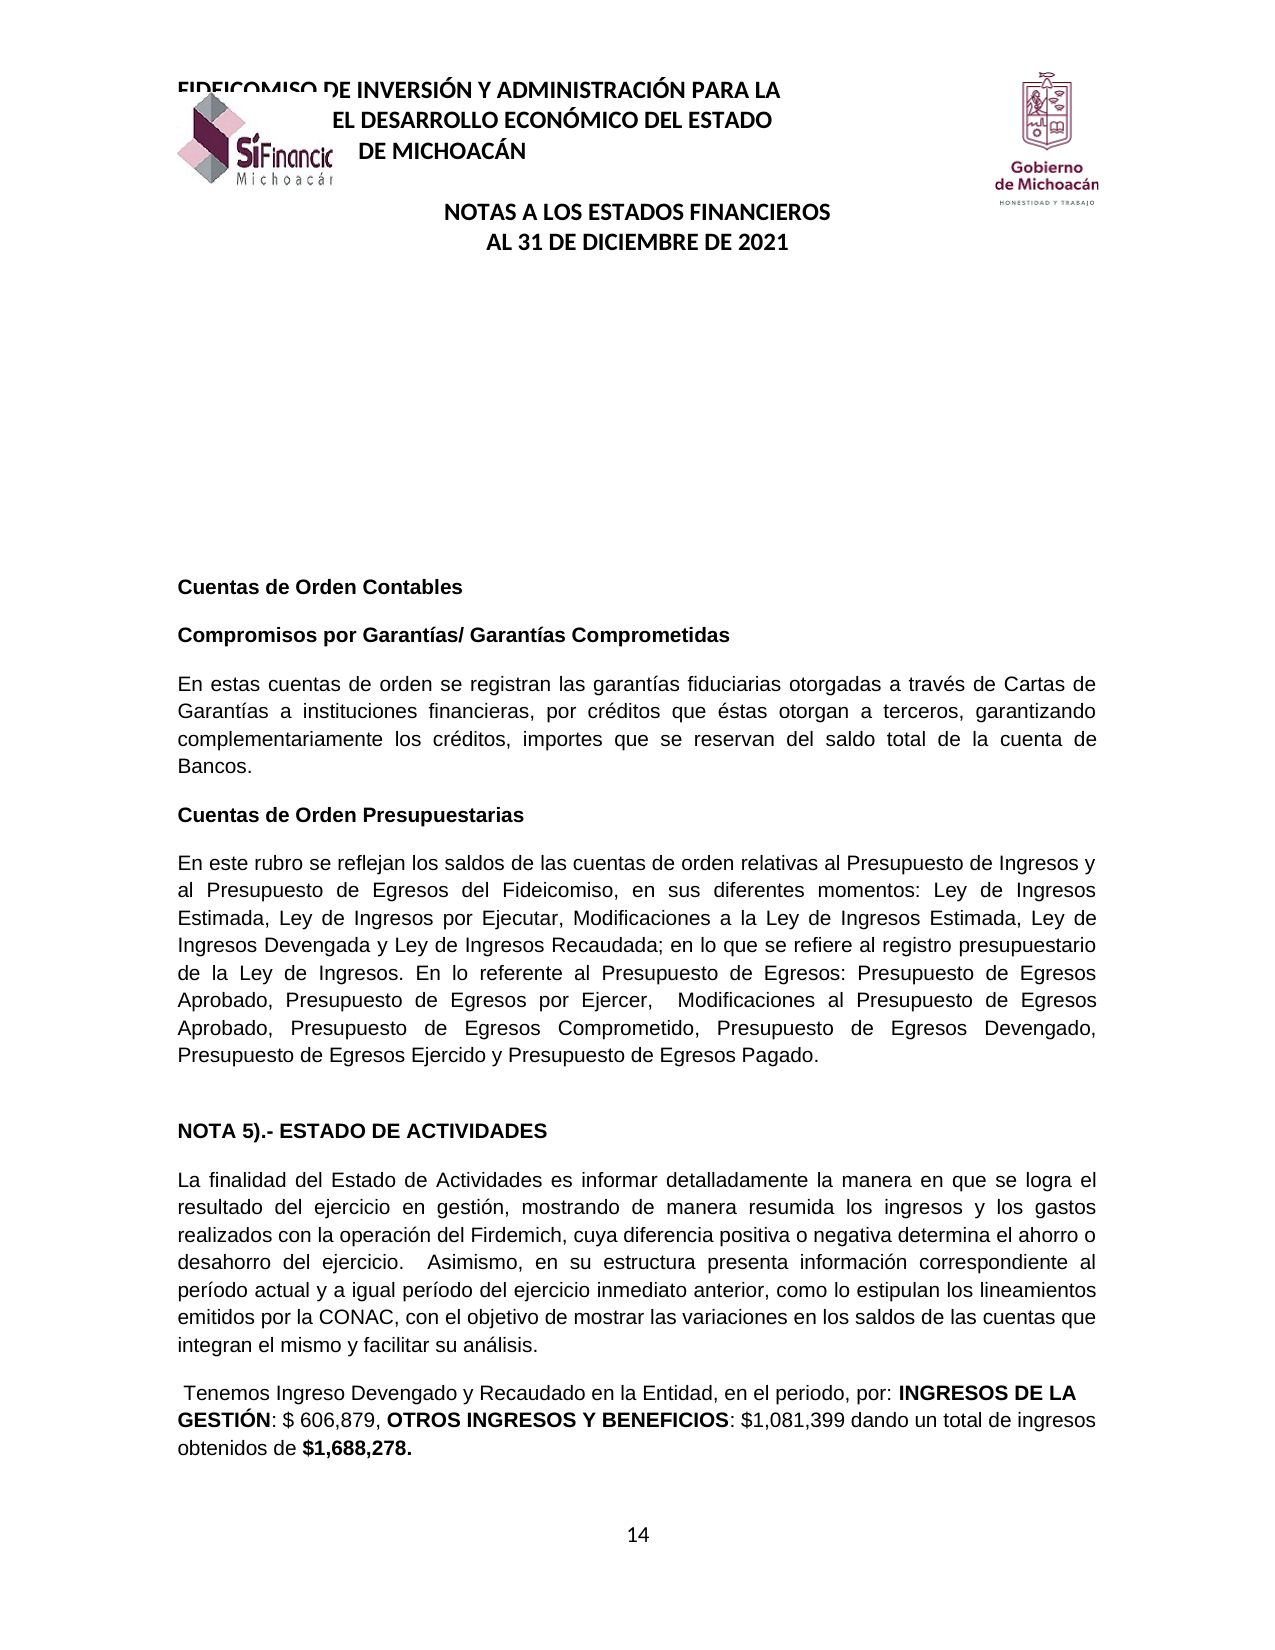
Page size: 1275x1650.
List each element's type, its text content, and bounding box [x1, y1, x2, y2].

text La finalidad del Estado de Actividades es informar detalladamente la manera en que se logra el resultado del ejercicio en gestión, mostrando de manera resumida los ingresos y los gastos realizados con la operación del Firdemich, cuya diferencia positiva o negativa determina el ahorro o desahorro del ejercicio. Asimismo, en su estructura presenta información correspondiente al período actual y a igual período del ejercicio inmediato anterior, como lo estipulan los lineamientos emitidos por la CONAC, con el objetivo de mostrar las variaciones en los saldos de las cuentas que integran el mismo y facilitar su análisis. [177, 1167, 1098, 1356]
text En este rubro se reflejan los saldos de las cuentas de orden relativas al Presupuesto de Ingresos y al Presupuesto de Egresos del Fideicomiso, en sus diferentes momentos: Ley de Ingresos Estimada, Ley de Ingresos por Ejecutar, Modificaciones a la Ley de Ingresos Estimada, Ley de Ingresos Devengada y Ley de Ingresos Recaudada; en lo que se refiere al registro presupuestario de la Ley de Ingresos. En lo referente al Presupuesto de Egresos: Presupuesto de Egresos Aprobado, Presupuesto de Egresos por Ejercer, Modificaciones al Presupuesto de Egresos Aprobado, Presupuesto de Egresos Comprometido, Presupuesto de Egresos Devengado, Presupuesto de Egresos Ejercido y Presupuesto de Egresos Pagado. [177, 851, 1098, 1095]
text Tenemos Ingreso Devengado y Recaudado en la Entidad, en el periodo, por: INGRESOS DE LA GESTIÓN: $ 606,879, OTROS INGRESOS Y BENEFICIOS: $1,081,399 dando un total de ingresos obtenidos de $1,688,278. [177, 1381, 1098, 1460]
text Cuentas de Orden Presupuestarias [177, 802, 1098, 826]
picture [176, 92, 333, 186]
text NOTA 5).- ESTADO DE ACTIVIDADES [177, 1119, 1098, 1143]
text Compromisos por Garantías/ Garantías Comprometidas [177, 623, 1098, 647]
text Cuentas de Orden Contables [177, 575, 1098, 599]
text En estas cuentas de orden se registran las garantías fiduciarias otorgadas a través de Cartas de Garantías a instituciones financieras, por créditos que éstas otorgan a terceros, garantizando complementariamente los créditos, importes que se reservan del saldo total de la cuenta de Bancos. [177, 672, 1098, 778]
picture [995, 72, 1099, 206]
